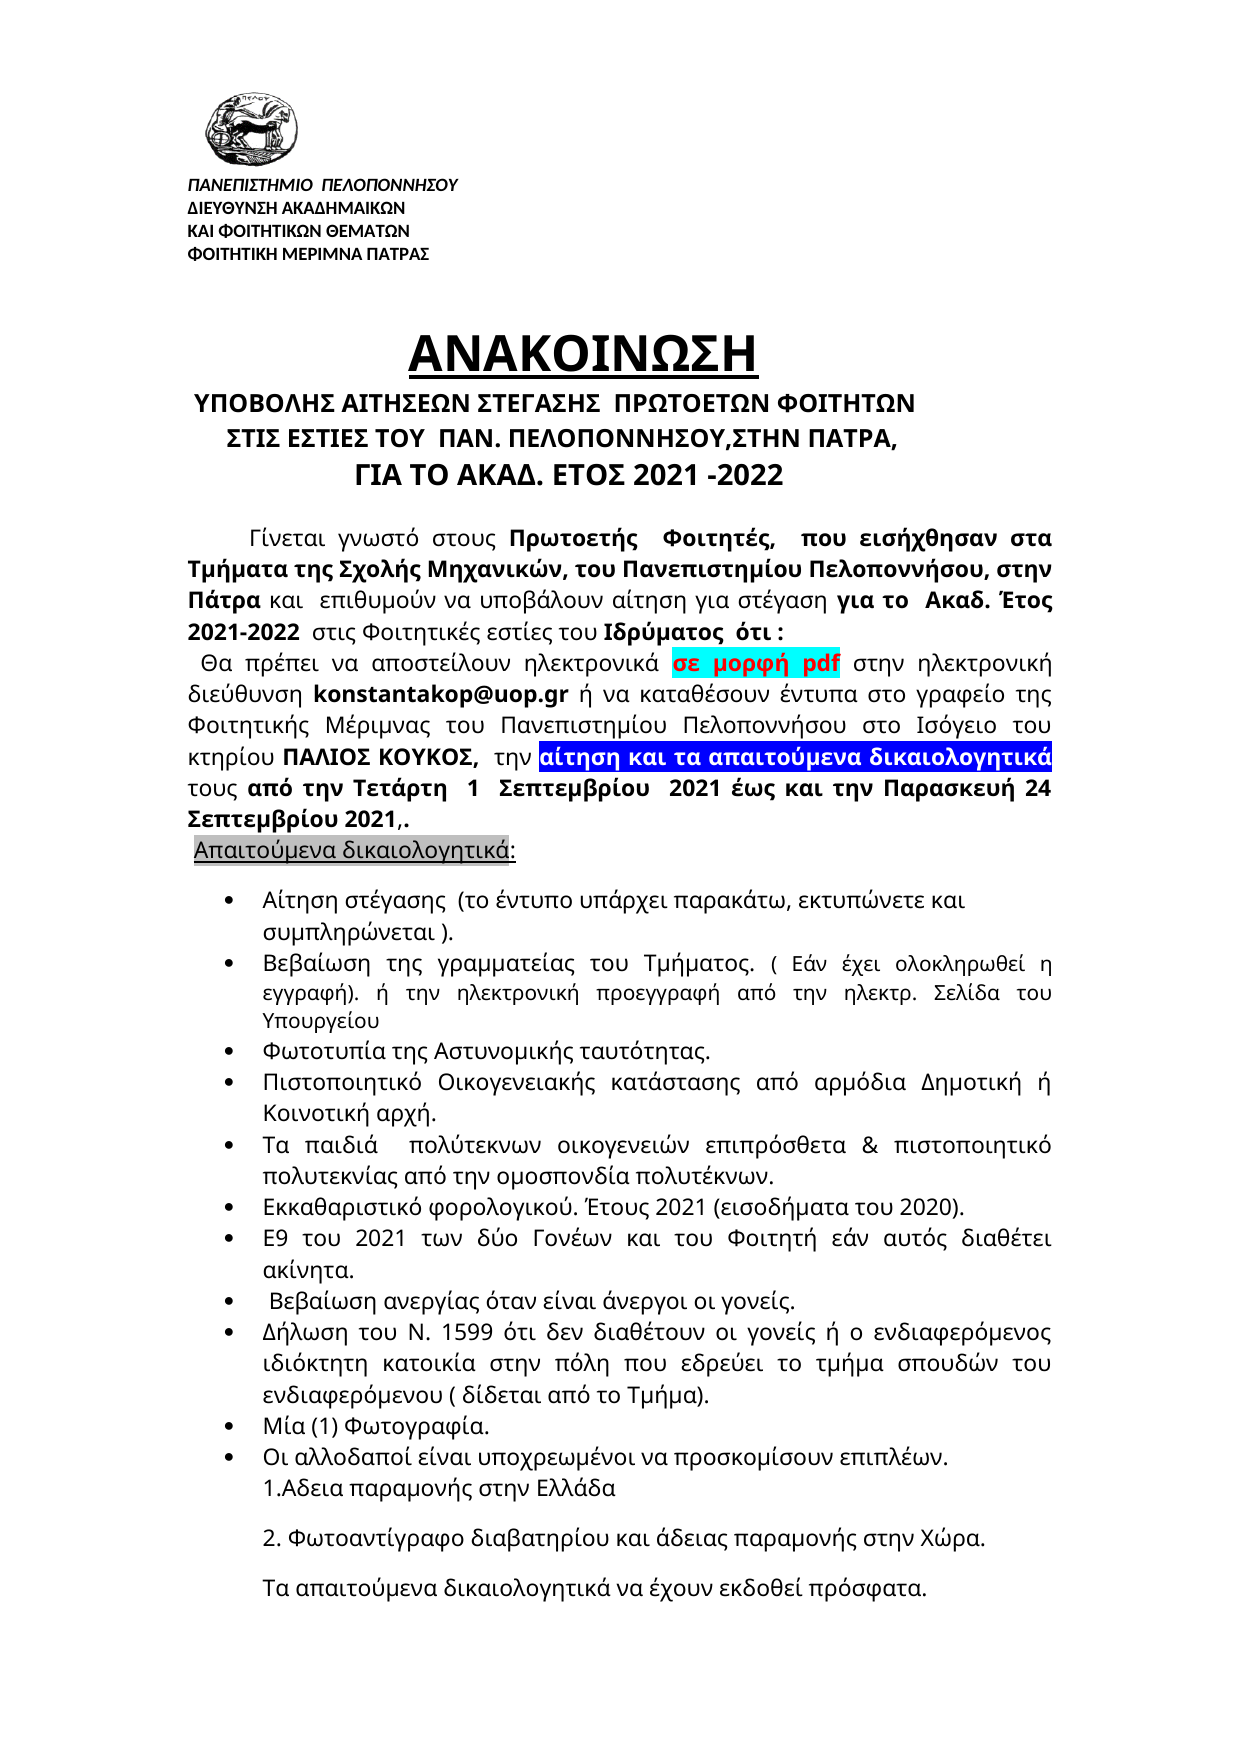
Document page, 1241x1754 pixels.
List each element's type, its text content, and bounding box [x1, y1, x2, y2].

list Αίτηση στέγασης (το έντυπο υπάρχει παρακάτω, εκτυπώνετε και συμπληρώνεται ). [225, 884, 1053, 947]
list Φωτοτυπία της Αστυνομικής ταυτότητας. [225, 1035, 1053, 1066]
text 2. Φωτοαντίγραφο διαβατηρίου και άδειας παραμονής στην Χώρα. [262, 1522, 1053, 1553]
text ΑΝΑΚΟΙΝΩΣΗ [187, 318, 1053, 386]
text ΚΑΙ ΦΟΙΤΗΤΙΚΩΝ ΘΕΜΑΤΩΝ [187, 219, 1053, 242]
list Εκκαθαριστικό φορολογικού. Έτους 2021 (εισοδήματα του 2020). [225, 1191, 1053, 1222]
list Μία (1) Φωτογραφία. [225, 1410, 1053, 1441]
list Τα παιδιά πολύτεκνων οικογενειών επιπρόσθετα & πιστοποιητικό πολυτεκνίας από την ομοσπονδία πολυτέκνων. [225, 1129, 1053, 1191]
text Θα πρέπει να αποστείλουν ηλεκτρονικά σε μορφή pdf στην ηλεκτρονική διεύθυνση konstantakop@uop.gr ή να καταθέσουν έντυπα στο γραφείο της Φοιτητικής Μέριμνας του Πανεπιστημίου Πελοποννήσου στο Ισόγειο του κτηρίου ΠΑΛΙΟΣ ΚΟΥΚΟΣ, την αίτηση και τα απαιτούμενα δικαιολογητικά τους από την Τετάρτη 1 Σεπτεμβρίου 2021 έως και την Παρασκευή 24 Σεπτεμβρίου 2021,. [187, 647, 1053, 834]
list Βεβαίωση της γραμματείας του Τμήματος. ( Εάν έχει ολοκληρωθεί η εγγραφή). ή την ηλεκτρονική προεγγραφή από την ηλεκτρ. Σελίδα του Υπουργείου [225, 947, 1053, 1035]
text ΔΙΕΥΘΥΝΣΗ ΑΚΑΔΗΜΑΙΚΩΝ [187, 196, 1053, 219]
text ΥΠΟΒΟΛΗΣ ΑΙΤΗΣΕΩΝ ΣΤΕΓΑΣΗΣ ΠΡΩΤΟΕΤΩΝ ΦΟΙΤΗΤΩΝ [187, 386, 1053, 420]
text ΠΑΝΕΠΙΣΤΗΜΙΟ ΠΕΛΟΠΟΝΝΗΣΟΥ [187, 173, 1053, 196]
text Τα απαιτούμενα δικαιολογητικά να έχουν εκδοθεί πρόσφατα. [262, 1572, 1053, 1603]
text Απαιτούμενα δικαιολογητικά: [187, 834, 1053, 866]
text 1.Αδεια παραμονής στην Ελλάδα [262, 1472, 1053, 1504]
list Πιστοποιητικό Οικογενειακής κατάστασης από αρμόδια Δημοτική ή Κοινοτική αρχή. [225, 1066, 1053, 1129]
list Δήλωση του Ν. 1599 ότι δεν διαθέτουν οι γονείς ή ο ενδιαφερόμενος ιδιόκτητη κατοικία στην πόλη που εδρεύει το τμήμα σπουδών του ενδιαφερόμενου ( δίδεται από το Τμήμα). [225, 1316, 1053, 1410]
list Bεβαίωση ανεργίας όταν είναι άνεργοι οι γονείς. [225, 1285, 1053, 1316]
list Οι αλλοδαποί είναι υποχρεωμένοι να προσκομίσουν επιπλέων. [225, 1441, 1053, 1472]
picture [204, 91, 302, 169]
text ΣΤΙΣ ΕΣΤΙΕΣ ΤΟΥ ΠΑΝ. ΠΕΛΟΠΟΝΝΗΣΟΥ,ΣΤΗΝ ΠΑΤΡΑ, [187, 420, 1053, 454]
text ΓΙΑ ΤΟ ΑΚΑΔ. ΕΤΟΣ 2021 -2022 [187, 454, 1053, 494]
text ΦΟΙΤΗΤΙΚΗ ΜΕΡΙΜΝΑ ΠΑΤΡΑΣ [187, 242, 1053, 264]
list E9 του 2021 των δύο Γονέων και του Φοιτητή εάν αυτός διαθέτει ακίνητα. [225, 1222, 1053, 1285]
text Γίνεται γνωστό στους Πρωτοετής Φοιτητές, που εισήχθησαν στα Τμήματα της Σχολής Μηχανικών, του Πανεπιστημίου Πελοποννήσου, στην Πάτρα και επιθυμούν να υποβάλουν αίτηση για στέγαση για το Ακαδ. Έτος 2021-2022 στις Φοιτητικές εστίες του Ιδρύματος ότι : [187, 522, 1053, 647]
